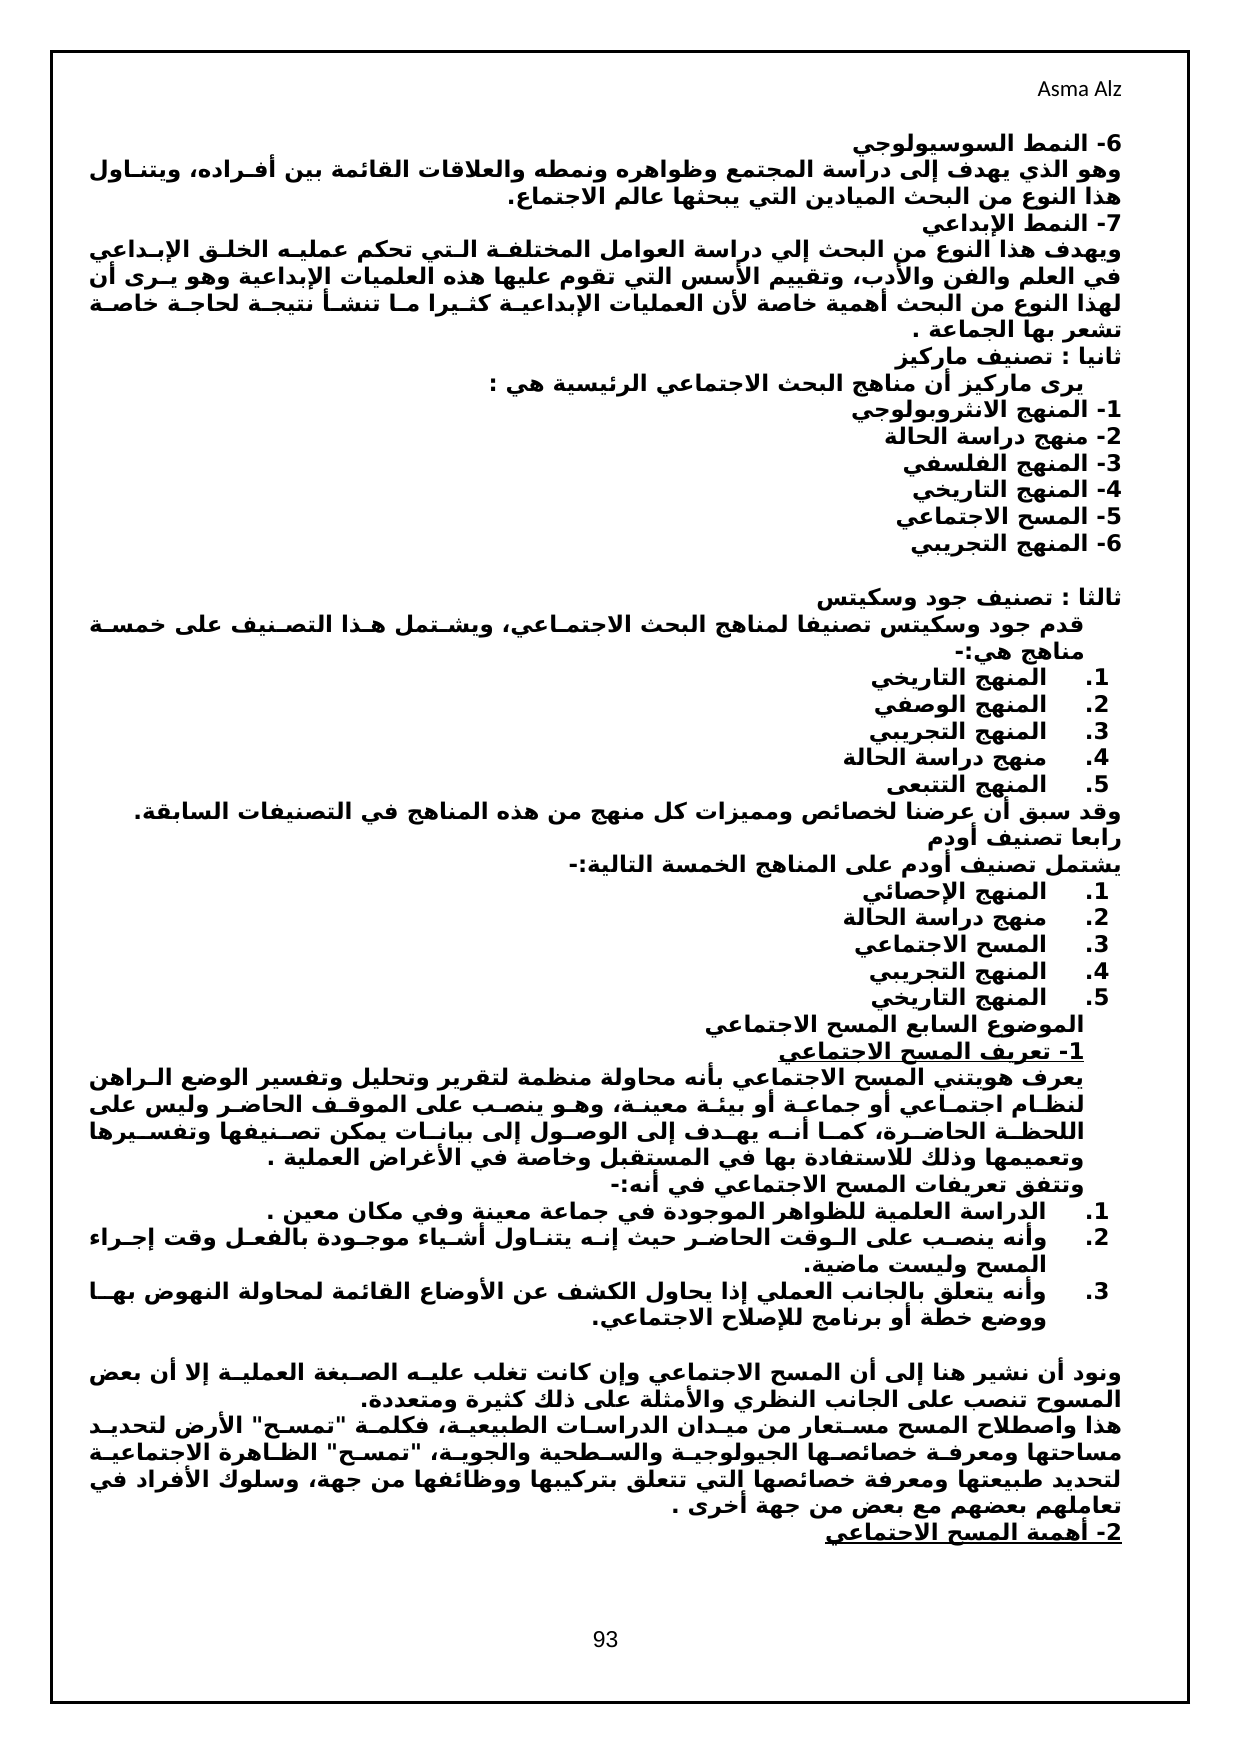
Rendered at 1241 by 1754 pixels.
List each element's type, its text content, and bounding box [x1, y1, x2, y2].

text 6- المنهج التجريبي [89, 530, 1122, 557]
text وهو الذي يهدف إلى دراسة المجتمع وظواهره ونمطه والعلاقات القائمة بين أفراده، ويتناول هذا النوع من البحث الميادين التي يبحثها عالم الاجتماع. [89, 157, 1122, 210]
list المنهج التجريبي [89, 958, 1084, 984]
text 1- المنهج الانثروبولوجي [89, 397, 1122, 423]
list المنهج الوصفي [89, 691, 1084, 718]
text رابعا تصنيف أودم [89, 824, 1122, 851]
text يرى ماركيز أن مناهج البحث الاجتماعي الرئيسية هي : [89, 370, 1084, 397]
text 6- النمط السوسيولوجي [89, 130, 1122, 157]
text 5- المسح الاجتماعي [89, 503, 1122, 530]
list وأنه يتعلق بالجانب العملي إذا يحاول الكشف عن الأوضاع القائمة لمحاولة النهوض بها ووضع خطة أو برنامج للإصلاح الاجتماعي. [89, 1278, 1084, 1331]
text وتتفق تعريفات المسح الاجتماعي في أنه:- [89, 1171, 1084, 1198]
text ويهدف هذا النوع من البحث إلي دراسة العوامل المختلفة التي تحكم عمليه الخلق الإبداعي في العلم والفن والأدب، وتقييم الأسس التي تقوم عليها هذه العلميات الإبداعية وهو يرى أن لهذا النوع من البحث أهمية خاصة لأن العمليات الإبداعية كثيرا ما تنشأ نتيجة لحاجة خاصة تشعر بها الجماعة . [89, 237, 1122, 343]
text 2- منهج دراسة الحالة [89, 423, 1122, 450]
text ونود أن نشير هنا إلى أن المسح الاجتماعي وإن كانت تغلب عليه الصبغة العملية إلا أن بعض المسوح تنصب على الجانب النظري والأمثلة على ذلك كثيرة ومتعددة. [89, 1359, 1122, 1413]
list منهج دراسة الحالة [89, 744, 1084, 771]
list الدراسة العلمية للظواهر الموجودة في جماعة معينة وفي مكان معين . [89, 1198, 1084, 1224]
text قدم جود وسكيتس تصنيفا لمناهج البحث الاجتماعي، ويشتمل هذا التصنيف على خمسة مناهج هي:- [89, 611, 1084, 664]
list منهج دراسة الحالة [89, 904, 1084, 931]
text 7- النمط الإبداعي [89, 210, 1122, 237]
text 4- المنهج التاريخي [89, 477, 1122, 503]
list المنهج التجريبي [89, 718, 1084, 744]
list المسح الاجتماعي [89, 931, 1084, 958]
text 1- تعريف المسح الاجتماعي [89, 1038, 1084, 1064]
list وأنه ينصب على الوقت الحاضر حيث إنه يتناول أشياء موجودة بالفعل وقت إجراء المسح وليست ماضية. [89, 1224, 1084, 1278]
list المنهج التاريخي [89, 984, 1084, 1011]
list المنهج التاريخي [89, 664, 1084, 691]
text 2- أهمية المسح الاجتماعي [89, 1519, 1122, 1546]
text 3- المنهج الفلسفي [89, 450, 1122, 477]
list المنهج التتبعى [89, 771, 1084, 798]
text يشتمل تصنيف أودم على المناهج الخمسة التالية:- [89, 851, 1122, 878]
text هذا واصطلاح المسح مستعار من ميدان الدراسات الطبيعية، فكلمة "تمسح" الأرض لتحديد مساحتها ومعرفة خصائصها الجيولوجية والسطحية والجوية، "تمسح" الظاهرة الاجتماعية لتحديد طبيعتها ومعرفة خصائصها التي تتعلق بتركيبها ووظائفها من جهة، وسلوك الأفراد في تعاملهم بعضهم مع بعض من جهة أخرى . [89, 1413, 1122, 1519]
text وقد سبق أن عرضنا لخصائص ومميزات كل منهج من هذه المناهج في التصنيفات السابقة. [89, 798, 1122, 824]
text ثانيا : تصنيف ماركيز [89, 343, 1122, 370]
text الموضوع السابع المسح الاجتماعي [89, 1011, 1084, 1038]
list المنهج الإحصائي [89, 878, 1084, 904]
text ثالثا : تصنيف جود وسكيتس [89, 584, 1122, 611]
text يعرف هويتني المسح الاجتماعي بأنه محاولة منظمة لتقرير وتحليل وتفسير الوضع الراهن لنظام اجتماعي أو جماعة أو بيئة معينة، وهو ينصب على الموقف الحاضر وليس على اللحظة الحاضرة، كما أنه يهدف إلى الوصول إلى بيانات يمكن تصنيفها وتفسيرها وتعميمها وذلك للاستفادة بها في المستقبل وخاصة في الأغراض العملية . [89, 1064, 1084, 1171]
